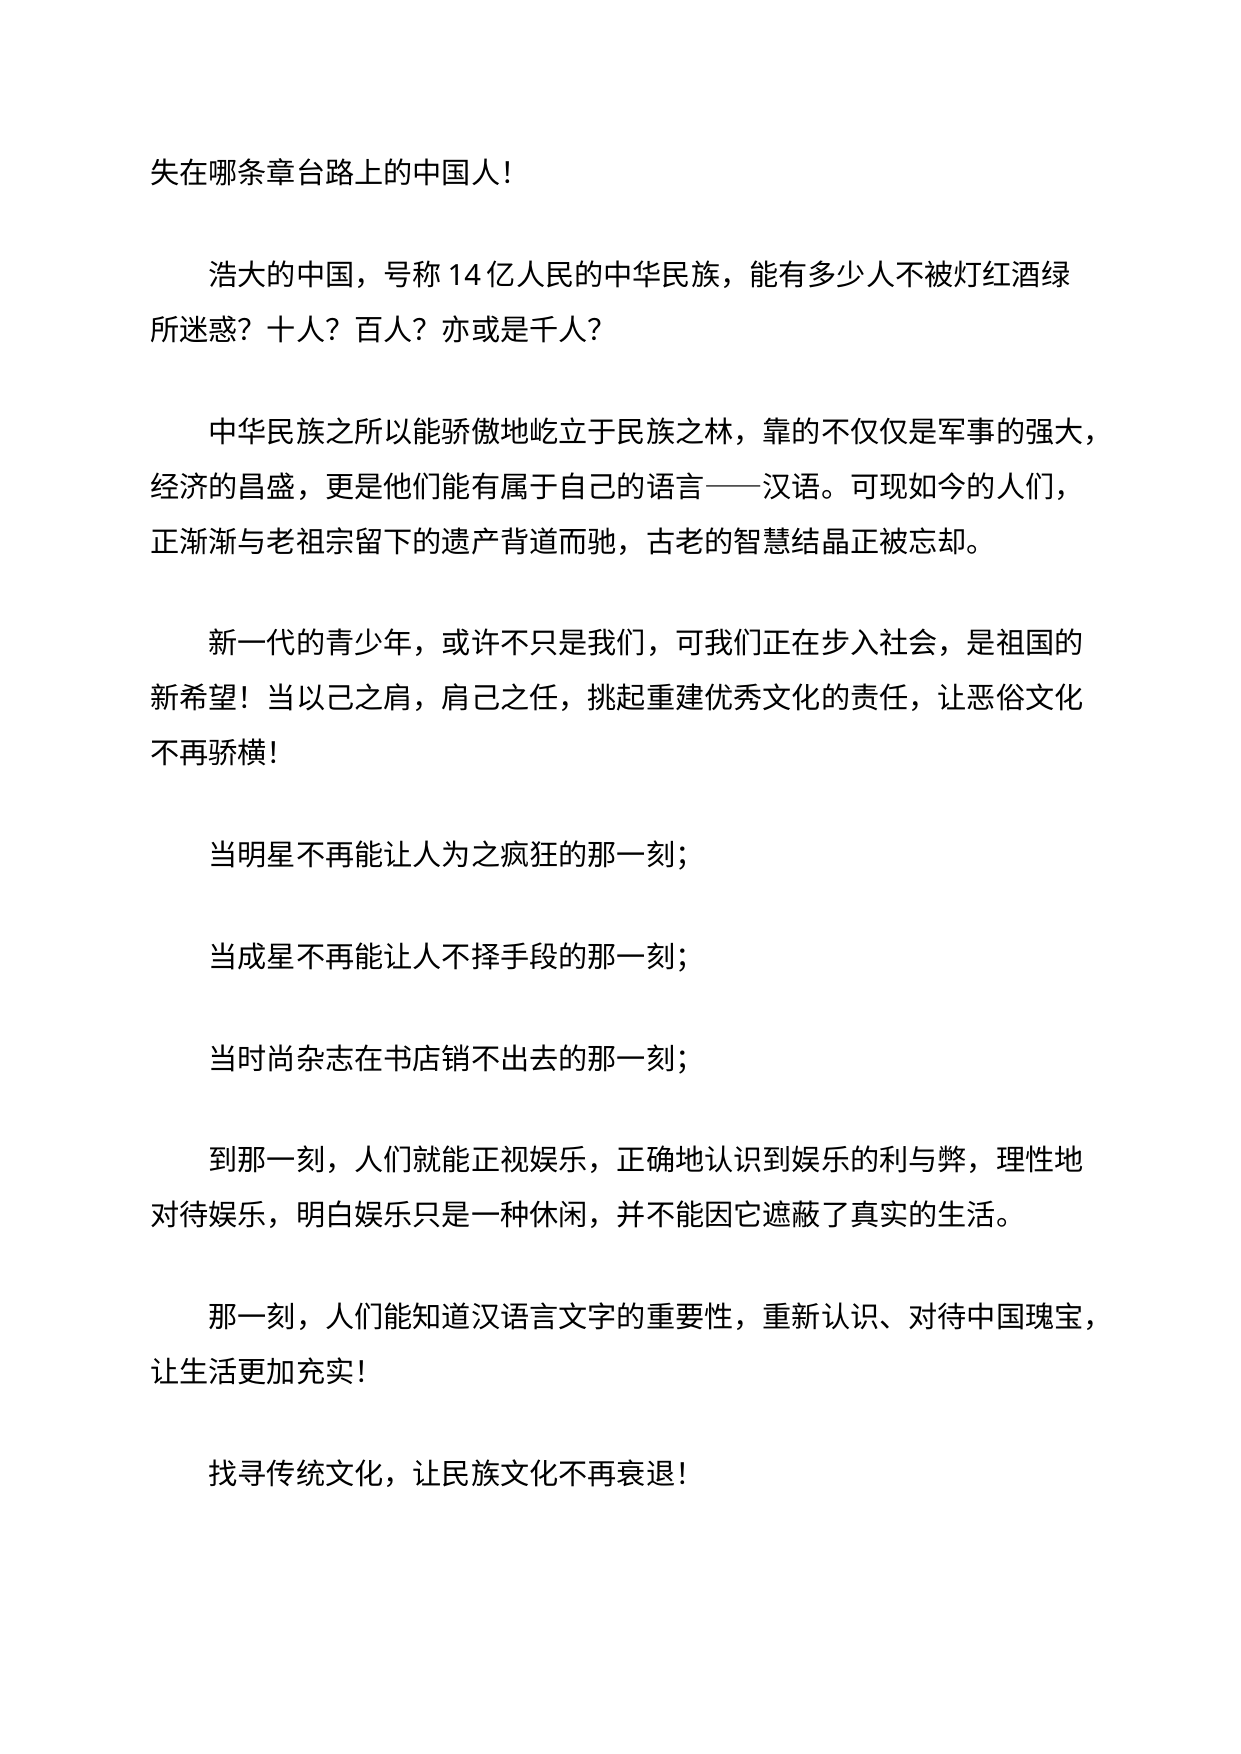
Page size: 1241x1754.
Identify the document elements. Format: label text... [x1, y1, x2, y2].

text 新一代的青少年，或许不只是我们，可我们正在步入社会，是祖国的新希望！当以己之肩，肩己之任，挑起重建优秀文化的责任，让恶俗文化不再骄横！ [150, 620, 1090, 772]
text 找寻传统文化，让民族文化不再衰退！ [150, 1450, 1090, 1493]
text 中华民族之所以能骄傲地屹立于民族之林，靠的不仅仅是军事的强大，经济的昌盛，更是他们能有属于自己的语言——汉语。可现如今的人们，正渐渐与老祖宗留下的遗产背道而驰，古老的智慧结晶正被忘却。 [150, 408, 1090, 561]
text 当成星不再能让人不择手段的那一刻； [150, 933, 1090, 976]
text 那一刻，人们能知道汉语言文字的重要性，重新认识、对待中国瑰宝，让生活更加充实！ [150, 1294, 1090, 1391]
text 浩大的中国，号称14亿人民的中华民族，能有多少人不被灯红酒绿所迷惑？十人？百人？亦或是千人？ [150, 252, 1090, 349]
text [150, 150, 1090, 192]
text 到那一刻，人们就能正视娱乐，正确地认识到娱乐的利与弊，理性地对待娱乐，明白娱乐只是一种休闲，并不能因它遮蔽了真实的生活。 [150, 1137, 1090, 1234]
text 当明星不再能让人为之疯狂的那一刻； [150, 832, 1090, 874]
text 当时尚杂志在书店销不出去的那一刻； [150, 1035, 1090, 1077]
